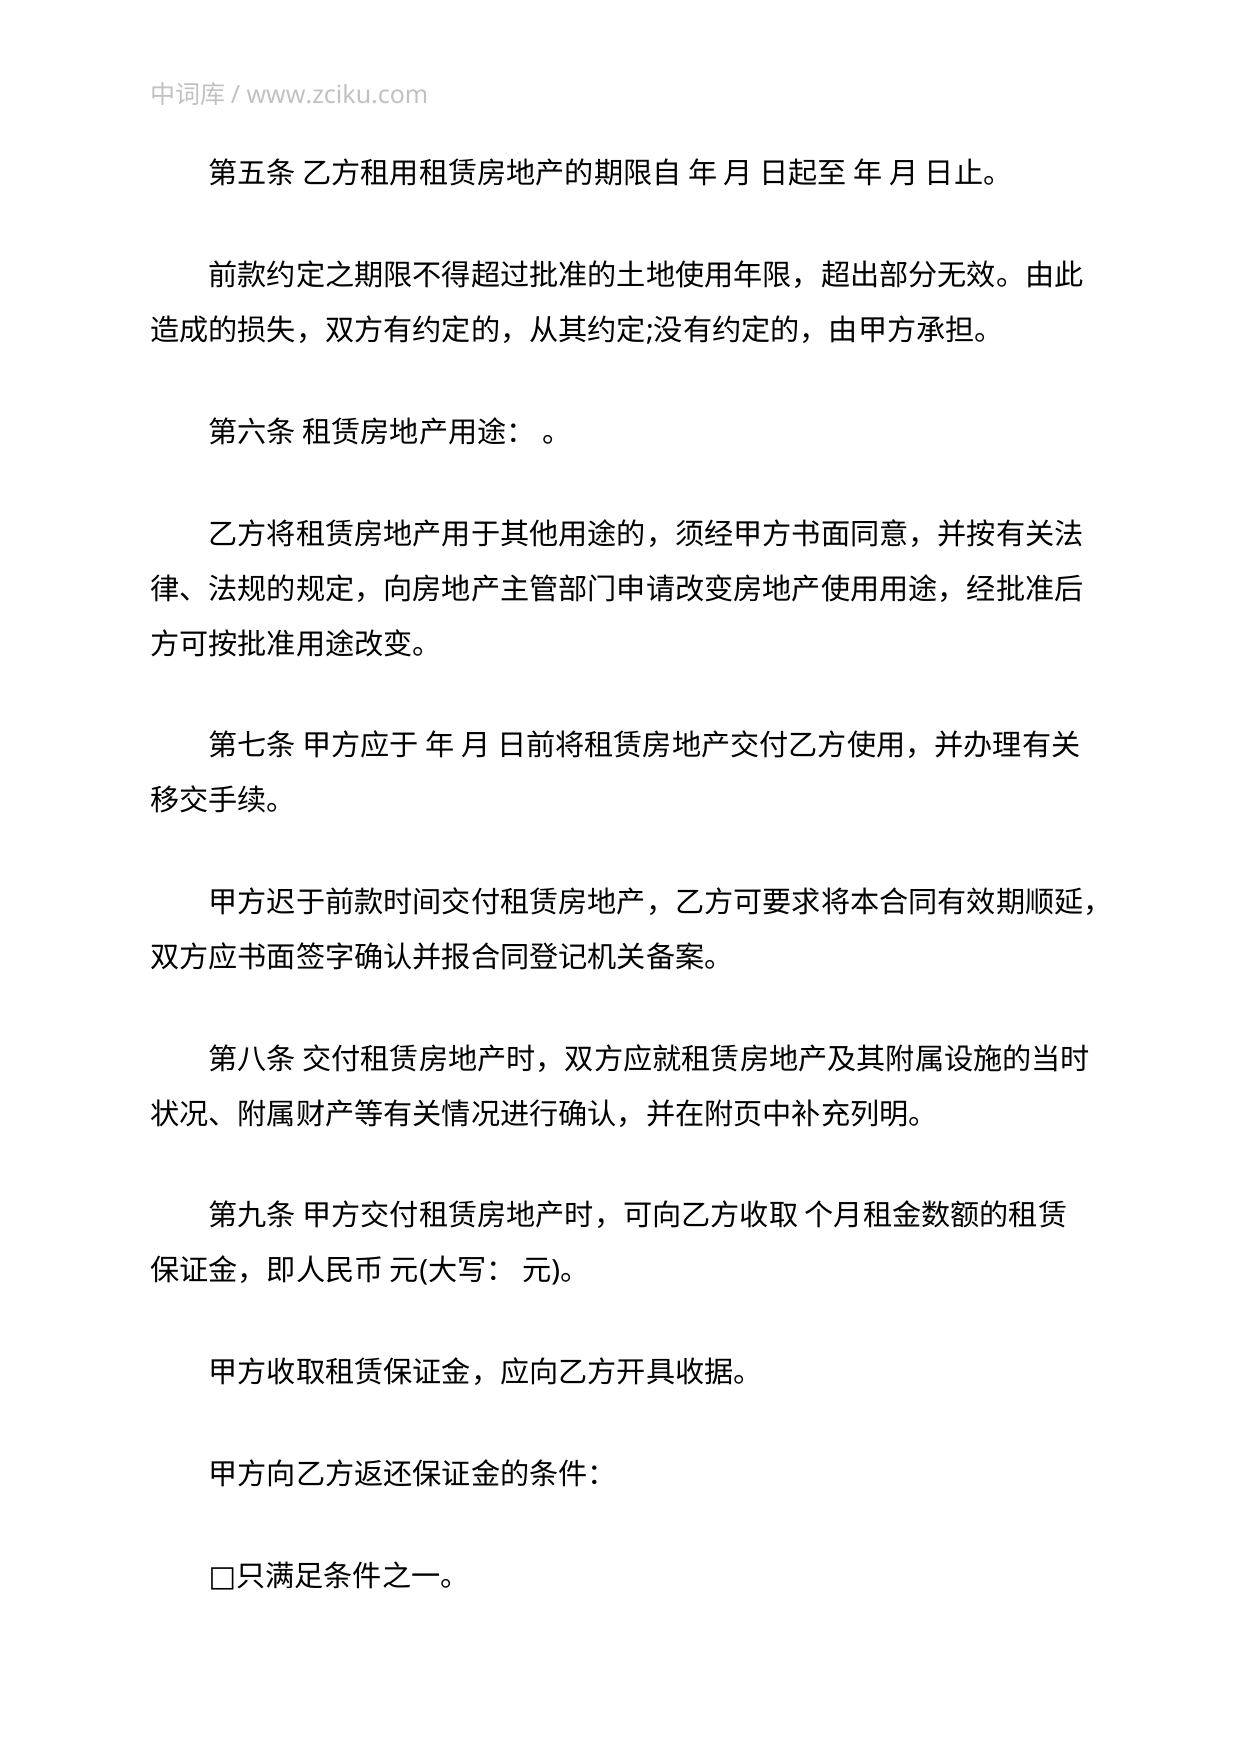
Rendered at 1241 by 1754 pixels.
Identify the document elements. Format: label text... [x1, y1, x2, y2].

text □只满足条件之一。 [150, 1552, 1090, 1595]
text 甲方迟于前款时间交付租赁房地产，乙方可要求将本合同有效期顺延，双方应书面签字确认并报合同登记机关备案。 [150, 879, 1090, 976]
text 甲方收取租赁保证金，应向乙方开具收据。 [150, 1349, 1090, 1391]
text 第五条 乙方租用租赁房地产的期限自 年 月 日起至 年 月 日止。 [150, 150, 1090, 192]
text 前款约定之期限不得超过批准的土地使用年限，超出部分无效。由此造成的损失，双方有约定的，从其约定;没有约定的，由甲方承担。 [150, 252, 1090, 349]
text 甲方向乙方返还保证金的条件： [150, 1451, 1090, 1493]
text 第六条 租赁房地产用途： 。 [150, 409, 1090, 451]
text 第九条 甲方交付租赁房地产时，可向乙方收取 个月租金数额的租赁保证金，即人民币 元(大写： 元)。 [150, 1192, 1090, 1289]
text 第七条 甲方应于 年 月 日前将租赁房地产交付乙方使用，并办理有关移交手续。 [150, 722, 1090, 819]
text 第八条 交付租赁房地产时，双方应就租赁房地产及其附属设施的当时状况、附属财产等有关情况进行确认，并在附页中补充列明。 [150, 1035, 1090, 1132]
text 乙方将租赁房地产用于其他用途的，须经甲方书面同意，并按有关法律、法规的规定，向房地产主管部门申请改变房地产使用用途，经批准后方可按批准用途改变。 [150, 510, 1090, 662]
